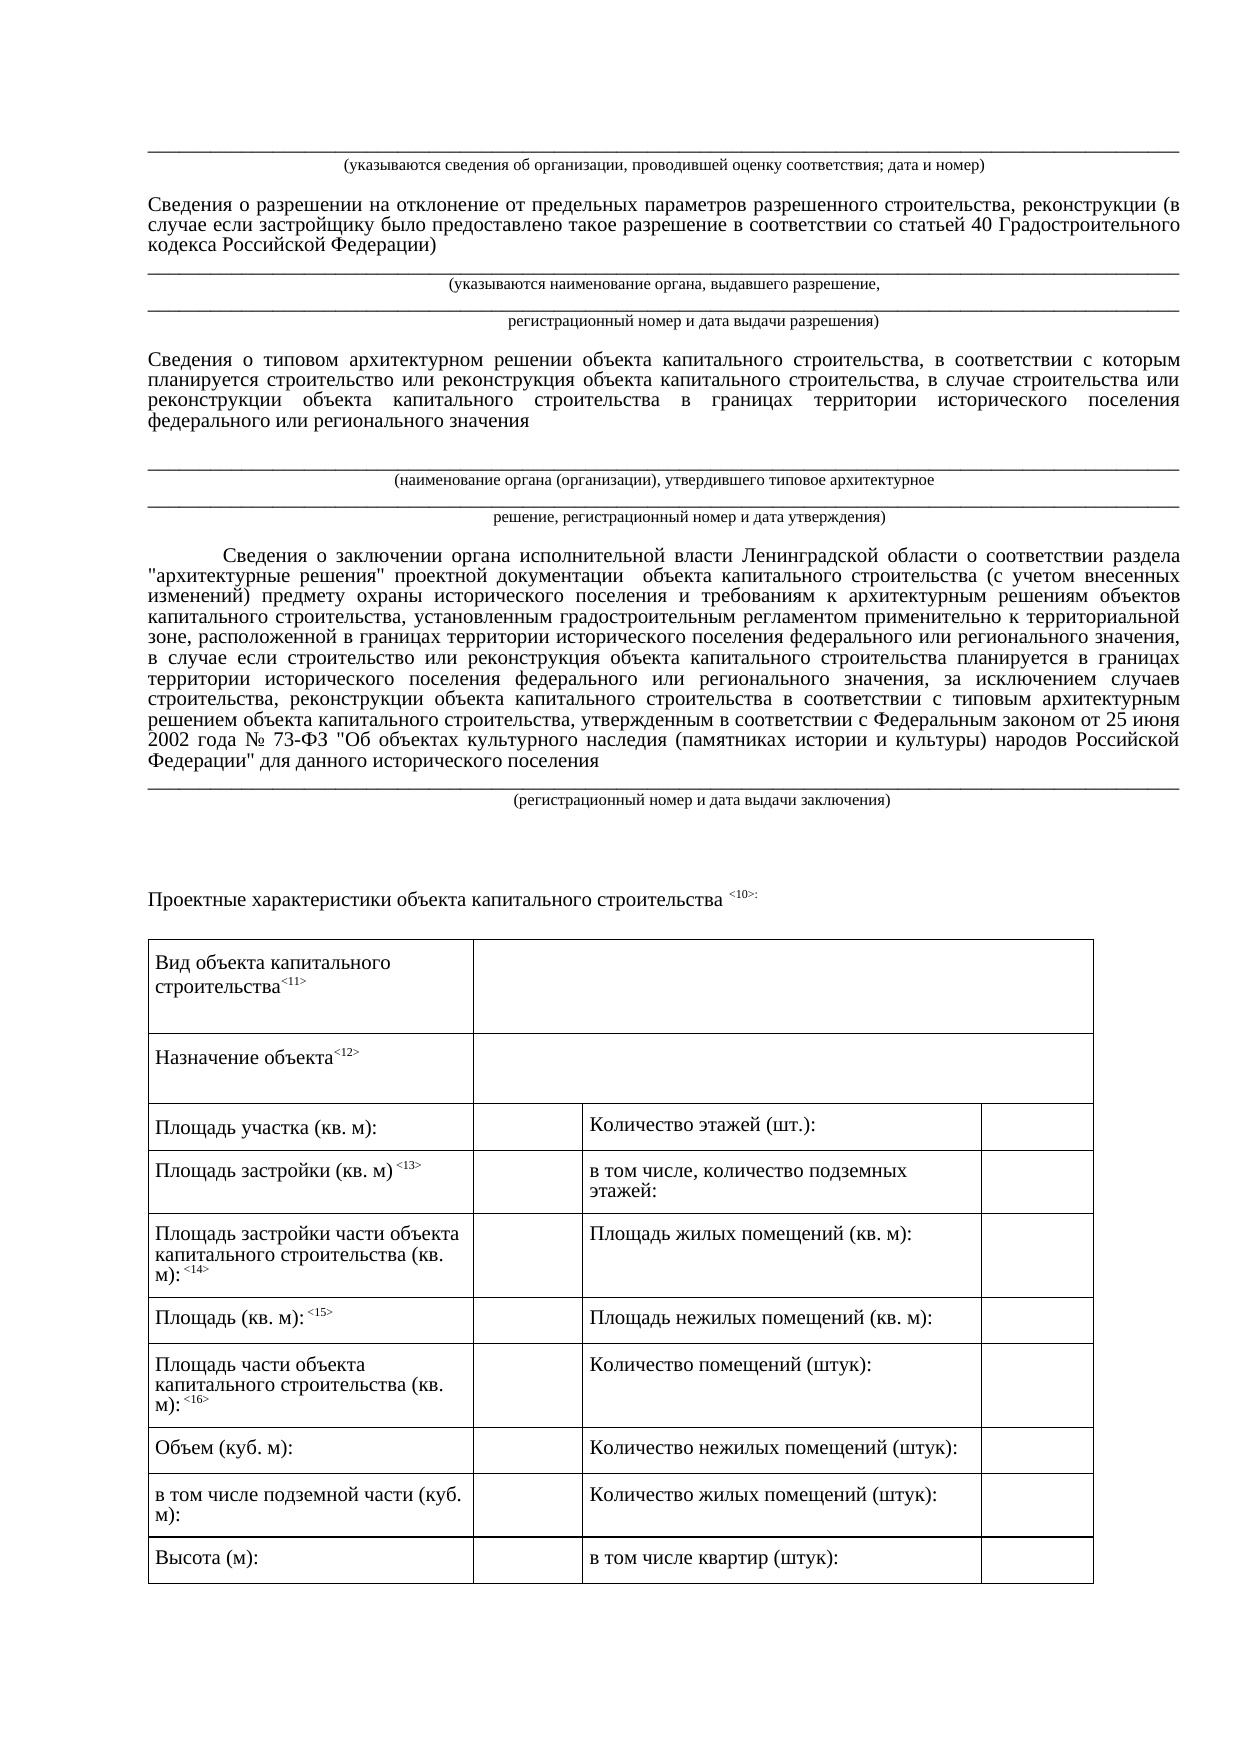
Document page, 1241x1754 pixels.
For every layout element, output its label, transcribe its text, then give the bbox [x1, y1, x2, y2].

text решение, регистрационный номер и дата утверждения) [148, 509, 1181, 526]
table_cell Количество помещений (штук): [583, 1344, 981, 1427]
table_cell Назначение объекта<12> [149, 1034, 473, 1103]
table_cell в том числе, количество подземных этажей: [583, 1151, 981, 1213]
text ___________________________________________________________________________________________________ [148, 131, 1181, 155]
table_cell [474, 1214, 582, 1297]
table_cell Площадь жилых помещений (кв. м): [583, 1214, 981, 1297]
table_cell в том числе подземной части (куб. м): [149, 1474, 473, 1536]
table_cell Количество нежилых помещений (штук): [583, 1428, 981, 1473]
table_cell [474, 1104, 582, 1150]
text регистрационный номер и дата выдачи разрешения) [148, 313, 1181, 329]
text (регистрационный номер и дата выдачи заключения) [148, 792, 1181, 808]
table_cell Высота (м): [149, 1538, 473, 1583]
table_cell в том числе квартир (штук): [583, 1538, 981, 1583]
text Сведения о разрешении на отклонение от предельных параметров разрешенного строительства, реконструкции (в случае если застройщику было предоставлено такое разрешение в соответствии со статьей 40 Градостроительного кодекса Российской Федерации) [148, 195, 1181, 256]
table_cell Площадь (кв. м): <15> [149, 1298, 473, 1343]
table_cell [474, 1034, 1093, 1103]
text ___________________________________________________________________________________________________ [148, 256, 1181, 277]
text (указываются сведения об организации, проводившей оценку соответствия; дата и номер) [148, 155, 1181, 174]
table_cell [474, 1474, 582, 1536]
table_cell [982, 1538, 1093, 1583]
table_cell Площадь застройки части объекта капитального строительства (кв. м): <14> [149, 1214, 473, 1297]
table_cell Площадь части объекта капитального строительства (кв. м): <16> [149, 1344, 473, 1427]
table_header [474, 940, 1093, 1033]
table_cell [474, 1298, 582, 1343]
text Проектные характеристики объекта капитального строительства <10>: [148, 890, 1181, 910]
table_cell Объем (куб. м): [149, 1428, 473, 1473]
table_cell Площадь участка (кв. м): [149, 1104, 473, 1150]
text ___________________________________________________________________________________________________ [148, 452, 1181, 473]
table_header Вид объекта капитального строительства<11> [149, 940, 473, 1033]
table_cell [982, 1428, 1093, 1473]
table_cell [474, 1428, 582, 1473]
table_cell [982, 1344, 1093, 1427]
table_cell [474, 1538, 582, 1583]
text ___________________________________________________________________________________________________ [148, 293, 1181, 313]
table_cell [474, 1344, 582, 1427]
text ___________________________________________________________________________________________________ [148, 772, 1181, 792]
text ___________________________________________________________________________________________________ [148, 489, 1181, 509]
text Сведения о типовом архитектурном решении объекта капитального строительства, в соответствии с которым планируется строительство или реконструкция объекта капитального строительства, в случае строительства или реконструкции объекта капитального строительства в границах территории исторического поселения федерального или регионального значения [148, 350, 1181, 432]
table_cell [474, 1151, 582, 1213]
table_cell Площадь нежилых помещений (кв. м): [583, 1298, 981, 1343]
text (наименование органа (организации), утвердившего типовое архитектурное [148, 473, 1181, 489]
text Сведения о заключении органа исполнительной власти Ленинградской области о соответствии раздела "архитектурные решения" проектной документации объекта капитального строительства (с учетом внесенных изменений) предмету охраны исторического поселения и требованиям к архитектурным решениям объектов капитального строительства, установленным градостроительным регламентом применительно к территориальной зоне, расположенной в границах территории исторического поселения федерального или регионального значения, в случае если строительство или реконструкция объекта капитального строительства планируется в границах территории исторического поселения федерального или регионального значения, за исключением случаев строительства, реконструкции объекта капитального строительства в соответствии с типовым архитектурным решением объекта капитального строительства, утвержденным в соответствии с Федеральным законом от 25 июня 2002 года № 73-ФЗ "Об объектах культурного наследия (памятниках истории и культуры) народов Российской Федерации" для данного исторического поселения [148, 546, 1181, 772]
table_cell [982, 1151, 1093, 1213]
table_cell [982, 1298, 1093, 1343]
table_cell Площадь застройки (кв. м) <13> [149, 1151, 473, 1213]
table_cell [982, 1214, 1093, 1297]
table_cell Количество жилых помещений (штук): [583, 1474, 981, 1536]
table_cell [982, 1474, 1093, 1536]
text (указываются наименование органа, выдавшего разрешение, [148, 277, 1181, 293]
table_cell Количество этажей (шт.): [583, 1104, 981, 1150]
table_cell [982, 1104, 1093, 1150]
